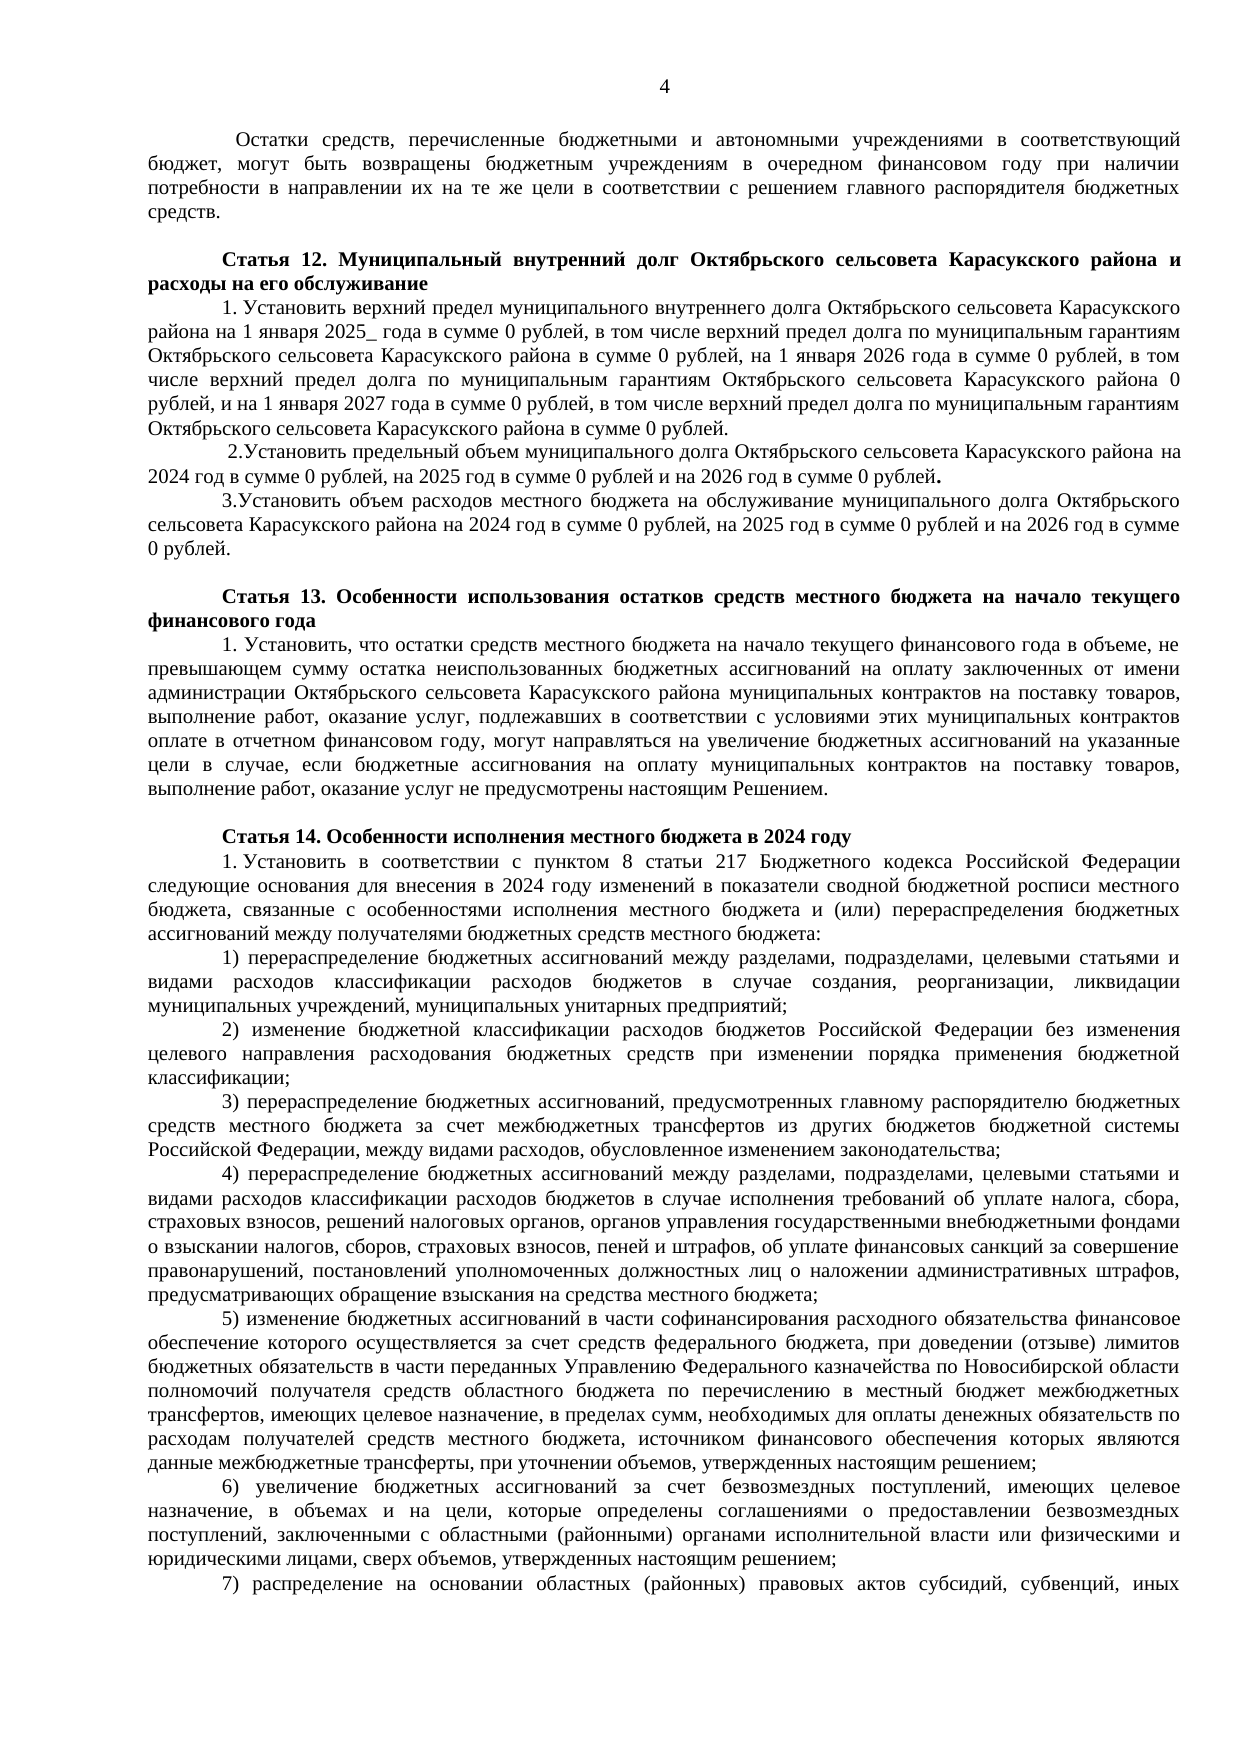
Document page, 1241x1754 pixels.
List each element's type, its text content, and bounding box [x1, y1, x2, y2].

text 4) перераспределение бюджетных ассигнований между разделами, подразделами, целевыми статьями и видами расходов классификации расходов бюджетов в случае исполнения требований об уплате налога, сбора, страховых взносов, решений налоговых органов, органов управления государственными внебюджетными фондами о взыскании налогов, сборов, страховых взносов, пеней и штрафов, об уплате финансовых санкций за совершение правонарушений, постановлений уполномоченных должностных лиц о наложении административных штрафов, предусматривающих обращение взыскания на средства местного бюджета; [148, 1161, 1181, 1306]
text 2.Установить предельный объем муниципального долга Октябрьского сельсовета Карасукского района на 2024 год в сумме 0 рублей, на 2025 год в сумме 0 рублей и на 2026 год в сумме 0 рублей. [148, 439, 1181, 488]
text Статья 13. Особенности использования остатков средств местного бюджета на начало текущего финансового года [148, 584, 1181, 632]
text 1. Установить верхний предел муниципального внутреннего долга Октябрьского сельсовета Карасукского района на 1 января 2025_ года в сумме 0 рублей, в том числе верхний предел долга по муниципальным гарантиям Октябрьского сельсовета Карасукского района в сумме 0 рублей, на 1 января 2026 года в сумме 0 рублей, в том числе верхний предел долга по муниципальным гарантиям Октябрьского сельсовета Карасукского района 0 рублей, и на 1 января 2027 года в сумме 0 рублей, в том числе верхний предел долга по муниципальным гарантиям Октябрьского сельсовета Карасукского района в сумме 0 рублей. [148, 295, 1181, 439]
text Статья 14. Особенности исполнения местного бюджета в 2024 году [148, 824, 1181, 848]
text 3) перераспределение бюджетных ассигнований, предусмотренных главному распорядителю бюджетных средств местного бюджета за счет межбюджетных трансфертов из других бюджетов бюджетной системы Российской Федерации, между видами расходов, обусловленное изменением законодательства; [148, 1089, 1181, 1161]
text 1) перераспределение бюджетных ассигнований между разделами, подразделами, целевыми статьями и видами расходов классификации расходов бюджетов в случае создания, реорганизации, ликвидации муниципальных учреждений, муниципальных унитарных предприятий; [148, 945, 1181, 1017]
text 2) изменение бюджетной классификации расходов бюджетов Российской Федерации без изменения целевого направления расходования бюджетных средств при изменении порядка применения бюджетной классификации; [148, 1017, 1181, 1089]
text 1. Установить, что остатки средств местного бюджета на начало текущего финансового года в объеме, не превышающем сумму остатка неиспользованных бюджетных ассигнований на оплату заключенных от имени администрации Октябрьского сельсовета Карасукского района муниципальных контрактов на поставку товаров, выполнение работ, оказание услуг, подлежавших в соответствии с условиями этих муниципальных контрактов оплате в отчетном финансовом году, могут направляться на увеличение бюджетных ассигнований на указанные цели в случае, если бюджетные ассигнования на оплату муниципальных контрактов на поставку товаров, выполнение работ, оказание услуг не предусмотрены настоящим Решением. [148, 632, 1181, 800]
text 1. Установить в соответствии с пунктом 8 статьи 217 Бюджетного кодекса Российской Федерации следующие основания для внесения в 2024 году изменений в показатели сводной бюджетной росписи местного бюджета, связанные с особенностями исполнения местного бюджета и (или) перераспределения бюджетных ассигнований между получателями бюджетных средств местного бюджета: [148, 848, 1181, 945]
text 5) изменение бюджетных ассигнований в части софинансирования расходного обязательства финансовое обеспечение которого осуществляется за счет средств федерального бюджета, при доведении (отзыве) лимитов бюджетных обязательств в части переданных Управлению Федерального казначейства по Новосибирской области полномочий получателя средств областного бюджета по перечислению в местный бюджет межбюджетных трансфертов, имеющих целевое назначение, в пределах сумм, необходимых для оплаты денежных обязательств по расходам получателей средств местного бюджета, источником финансового обеспечения которых являются данные межбюджетные трансферты, при уточнении объемов, утвержденных настоящим решением; [148, 1306, 1181, 1474]
text 3.Установить объем расходов местного бюджета на обслуживание муниципального долга Октябрьского сельсовета Карасукского района на 2024 год в сумме 0 рублей, на 2025 год в сумме 0 рублей и на 2026 год в сумме 0 рублей. [148, 488, 1181, 560]
text Остатки средств, перечисленные бюджетными и автономными учреждениями в соответствующий бюджет, могут быть возвращены бюджетным учреждениям в очередном финансовом году при наличии потребности в направлении их на те же цели в соответствии с решением главного распорядителя бюджетных средств. [148, 127, 1181, 223]
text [148, 1570, 1181, 1594]
text Статья 12. Муниципальный внутренний долг Октябрьского сельсовета Карасукского района и расходы на его обслуживание [148, 247, 1181, 295]
text 6) увеличение бюджетных ассигнований за счет безвозмездных поступлений, имеющих целевое назначение, в объемах и на цели, которые определены соглашениями о предоставлении безвозмездных поступлений, заключенными с областными (районными) органами исполнительной власти или физическими и юридическими лицами, сверх объемов, утвержденных настоящим решением; [148, 1474, 1181, 1570]
